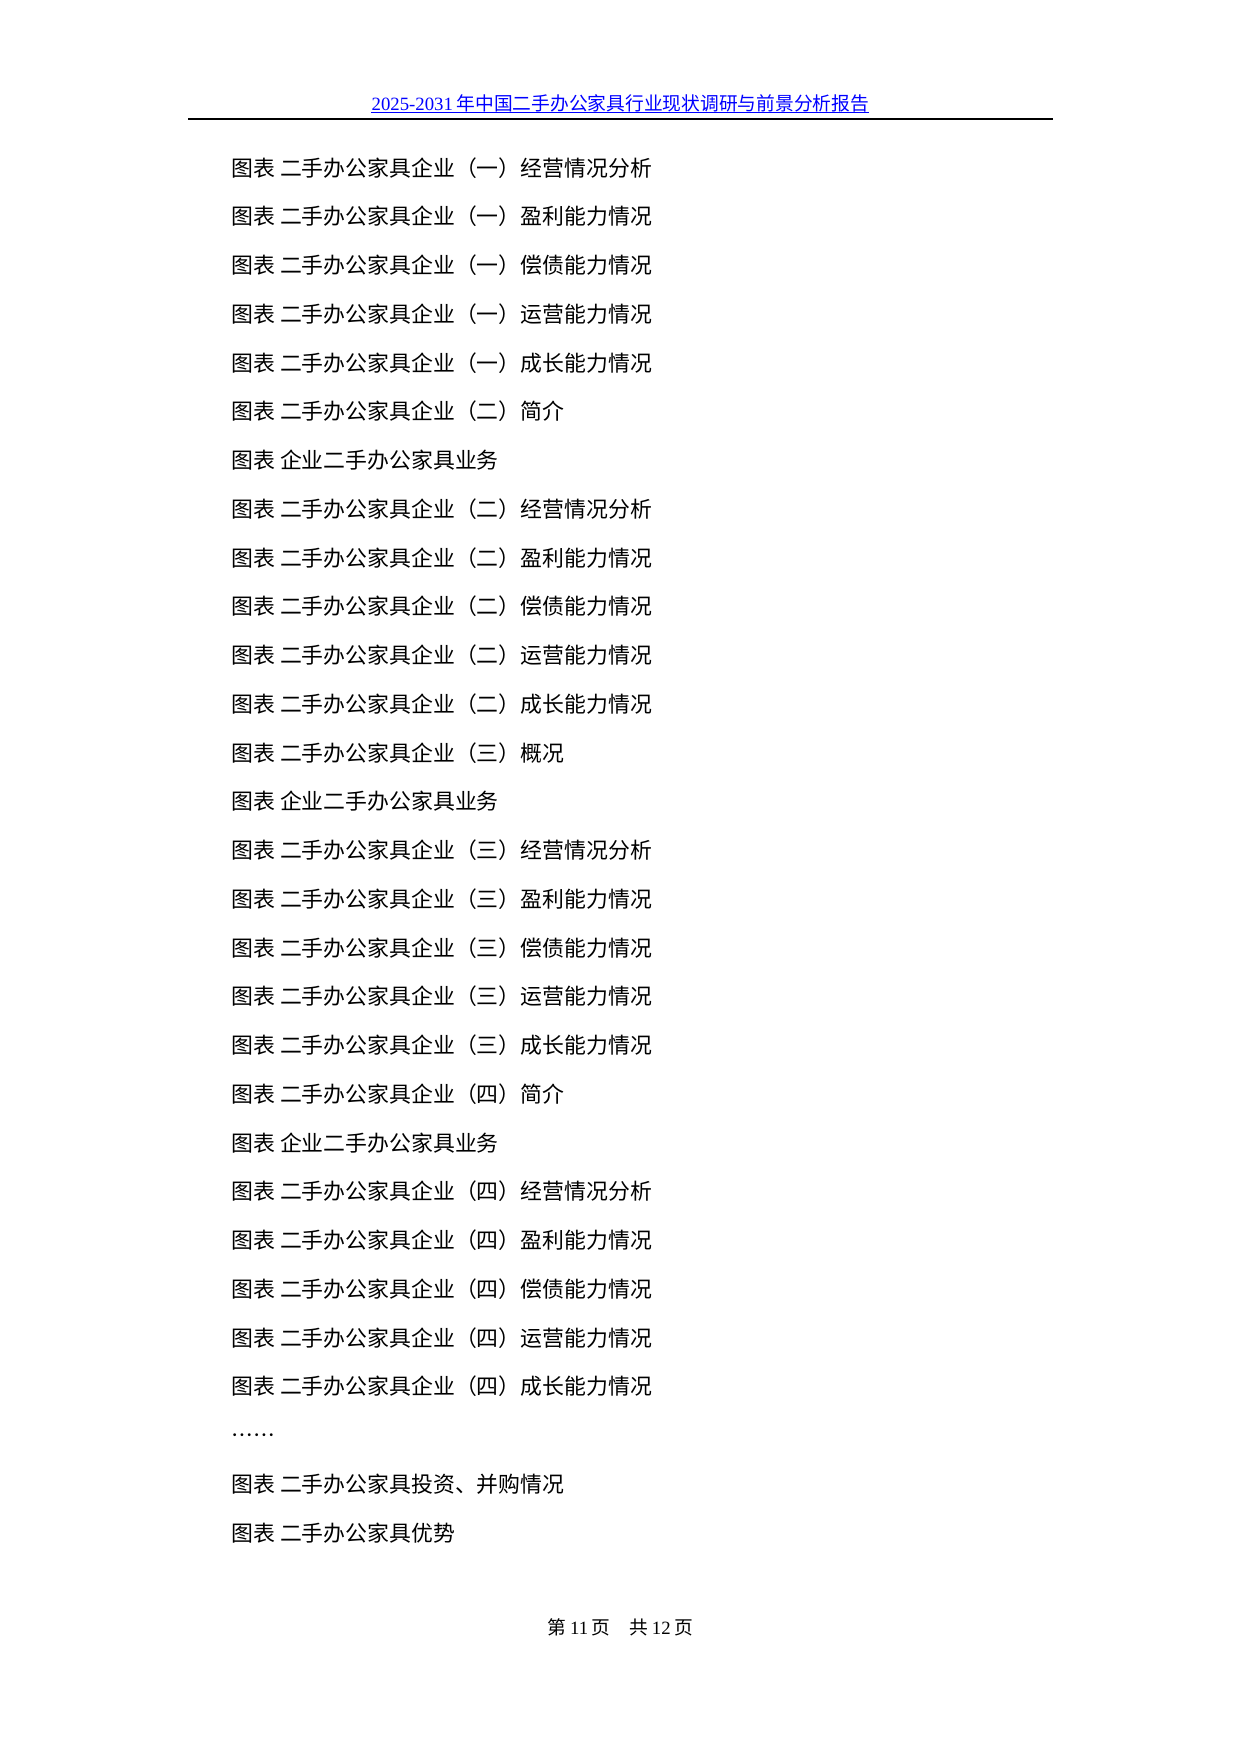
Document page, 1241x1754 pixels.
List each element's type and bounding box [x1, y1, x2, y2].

text [187, 150, 1053, 1548]
